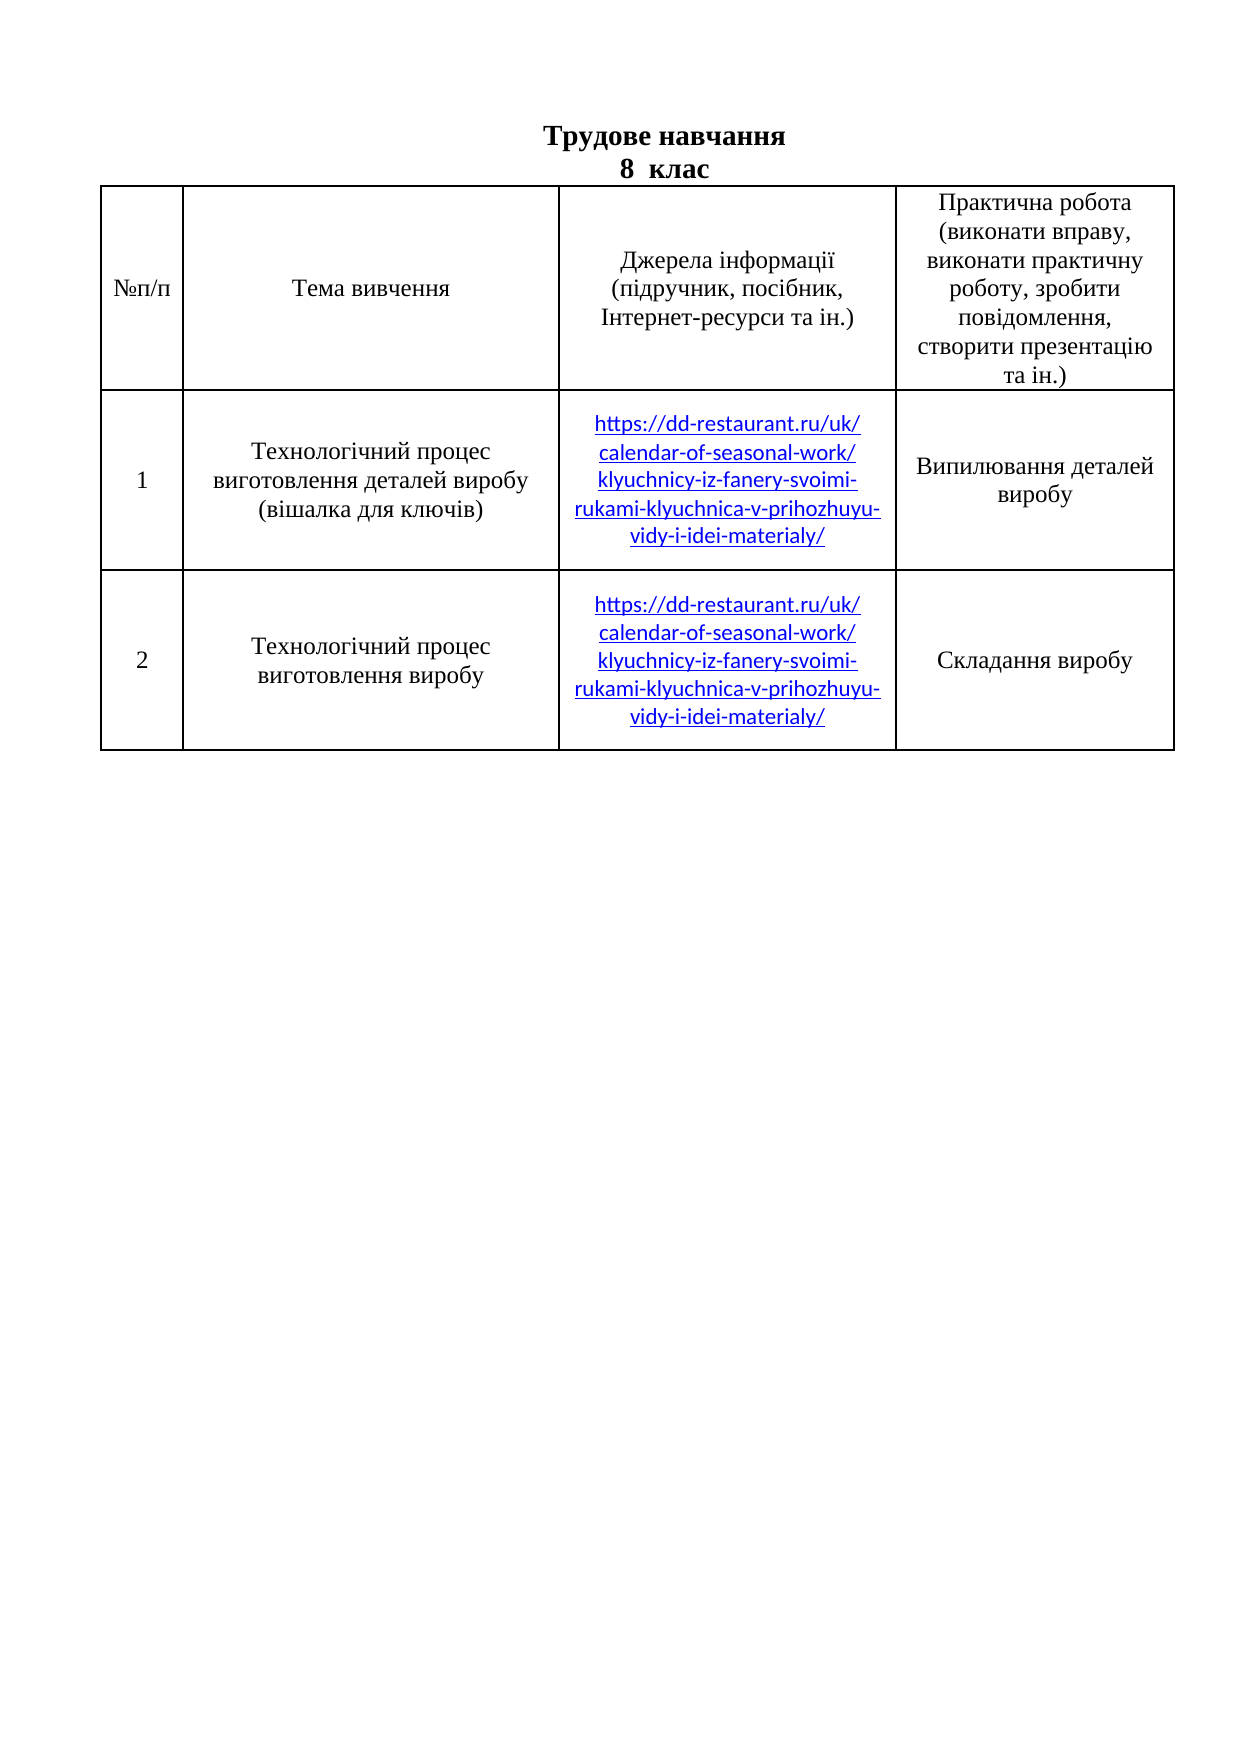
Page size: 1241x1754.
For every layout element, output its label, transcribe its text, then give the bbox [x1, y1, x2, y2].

table_cell https://dd-restaurant.ru/uk/calendar-of-seasonal-work/klyuchnicy-iz-fanery-svoimi-rukami-klyuchnica-v-prihozhuyu-vidy-i-idei-materialy/ [560, 571, 895, 749]
table_header Джерела інформації (підручник, посібник, Інтернет-ресурси та ін.) [560, 187, 895, 388]
table_cell Технологічний процес виготовлення деталей виробу (вішалка для ключів) [184, 391, 558, 569]
table_cell Випилювання деталей виробу [897, 391, 1173, 569]
text 8 клас [177, 152, 1152, 185]
table_header №п/п [102, 187, 182, 388]
table_cell 1 [102, 391, 182, 569]
table_cell Складання виробу [897, 571, 1173, 749]
table_cell 2 [102, 571, 182, 749]
text Трудове навчання [177, 118, 1152, 152]
table_header Тема вивчення [184, 187, 558, 388]
table_cell https://dd-restaurant.ru/uk/calendar-of-seasonal-work/klyuchnicy-iz-fanery-svoimi-rukami-klyuchnica-v-prihozhuyu-vidy-i-idei-materialy/ [560, 391, 895, 569]
table_cell Технологічний процес виготовлення виробу [184, 571, 558, 749]
table_header Практична робота (виконати вправу, виконати практичну роботу, зробити повідомлення, створити презентацію та ін.) [897, 187, 1173, 388]
